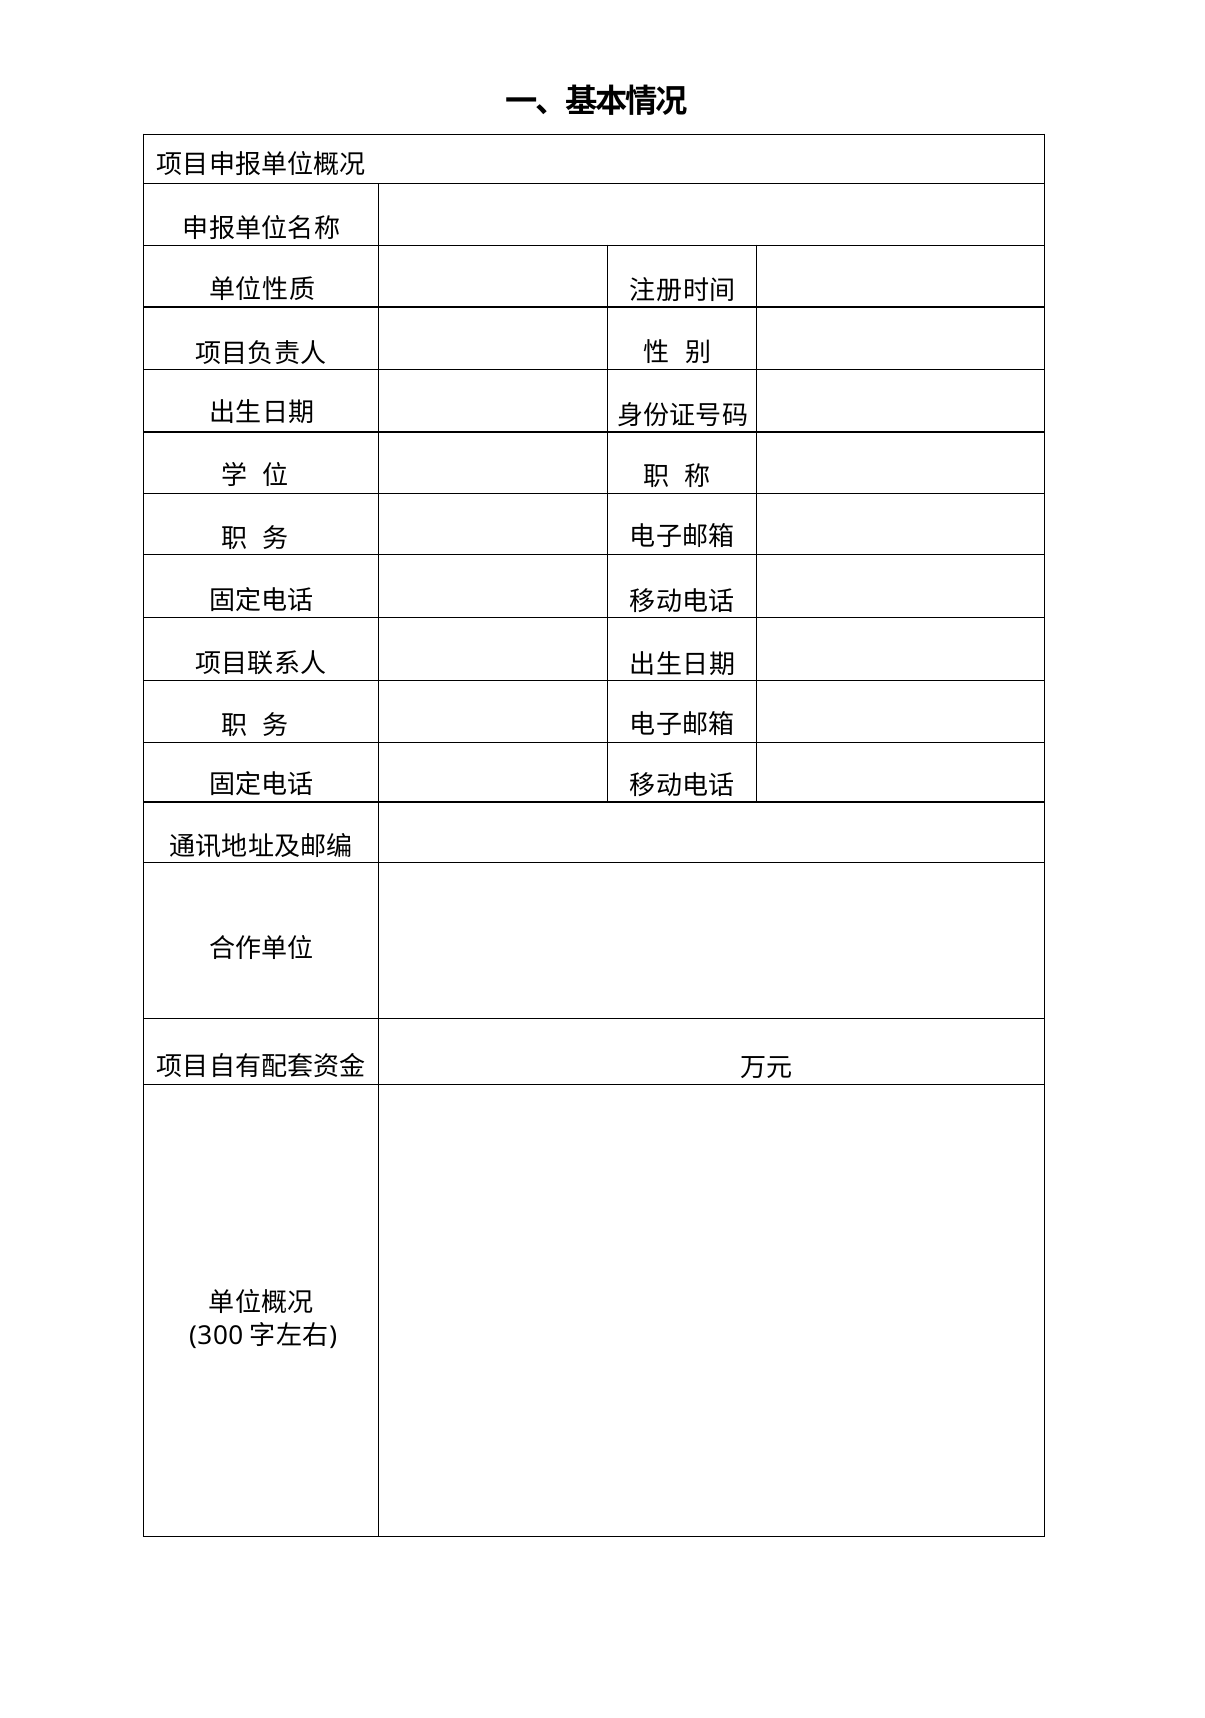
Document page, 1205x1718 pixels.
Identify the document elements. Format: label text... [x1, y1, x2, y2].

table_cell [379, 494, 607, 554]
table_cell 职 称 [608, 433, 756, 493]
table_cell [757, 370, 1044, 431]
text 一、基本情况 [506, 78, 1045, 121]
table_cell [379, 743, 607, 801]
table_cell 性 别 [608, 308, 756, 369]
table_cell [757, 433, 1044, 493]
table_cell 出生日期 [608, 618, 756, 680]
table_cell [379, 681, 607, 742]
table_cell 职 务 [144, 681, 378, 742]
table_cell [757, 246, 1044, 306]
table_cell [757, 494, 1044, 554]
table_cell [379, 433, 607, 493]
table_cell 电子邮箱 [608, 681, 756, 742]
table_cell [379, 370, 607, 431]
table_cell 固定电话 [144, 743, 378, 801]
table_cell 单位概况 (300字左右) [144, 1085, 378, 1536]
table_cell 出生日期 [144, 370, 378, 431]
table_cell 固定电话 [144, 555, 378, 617]
table_cell [757, 681, 1044, 742]
table_cell [379, 618, 607, 680]
table_cell [757, 555, 1044, 617]
table_cell [757, 308, 1044, 369]
table_cell [379, 308, 607, 369]
table_cell [379, 555, 607, 617]
table_cell 注册时间 [608, 246, 756, 306]
table_cell 移动电话 [608, 555, 756, 617]
table_cell 合作单位 [144, 863, 378, 1018]
table_header 项目申报单位概况 [144, 135, 1044, 183]
table_cell 通讯地址及邮编 [144, 803, 378, 862]
table_cell 项目联系人 [144, 618, 378, 680]
table_cell 万元 [379, 1019, 1044, 1084]
table_cell [379, 1085, 1044, 1536]
table_cell [757, 618, 1044, 680]
table_cell [379, 246, 607, 306]
table_cell 移动电话 [608, 743, 756, 801]
table_cell [379, 863, 1044, 1018]
table_cell 学 位 [144, 433, 378, 493]
table_cell 电子邮箱 [608, 494, 756, 554]
table_cell 项目负责人 [144, 308, 378, 369]
table_cell [379, 803, 1044, 862]
table_cell 单位性质 [144, 246, 378, 306]
table_cell 项目自有配套资金 [144, 1019, 378, 1084]
table_cell [379, 184, 1044, 244]
table_cell 身份证号码 [608, 370, 756, 431]
table_cell 申报单位名称 [144, 184, 378, 244]
table_cell 职 务 [144, 494, 378, 554]
table_cell [757, 743, 1044, 801]
